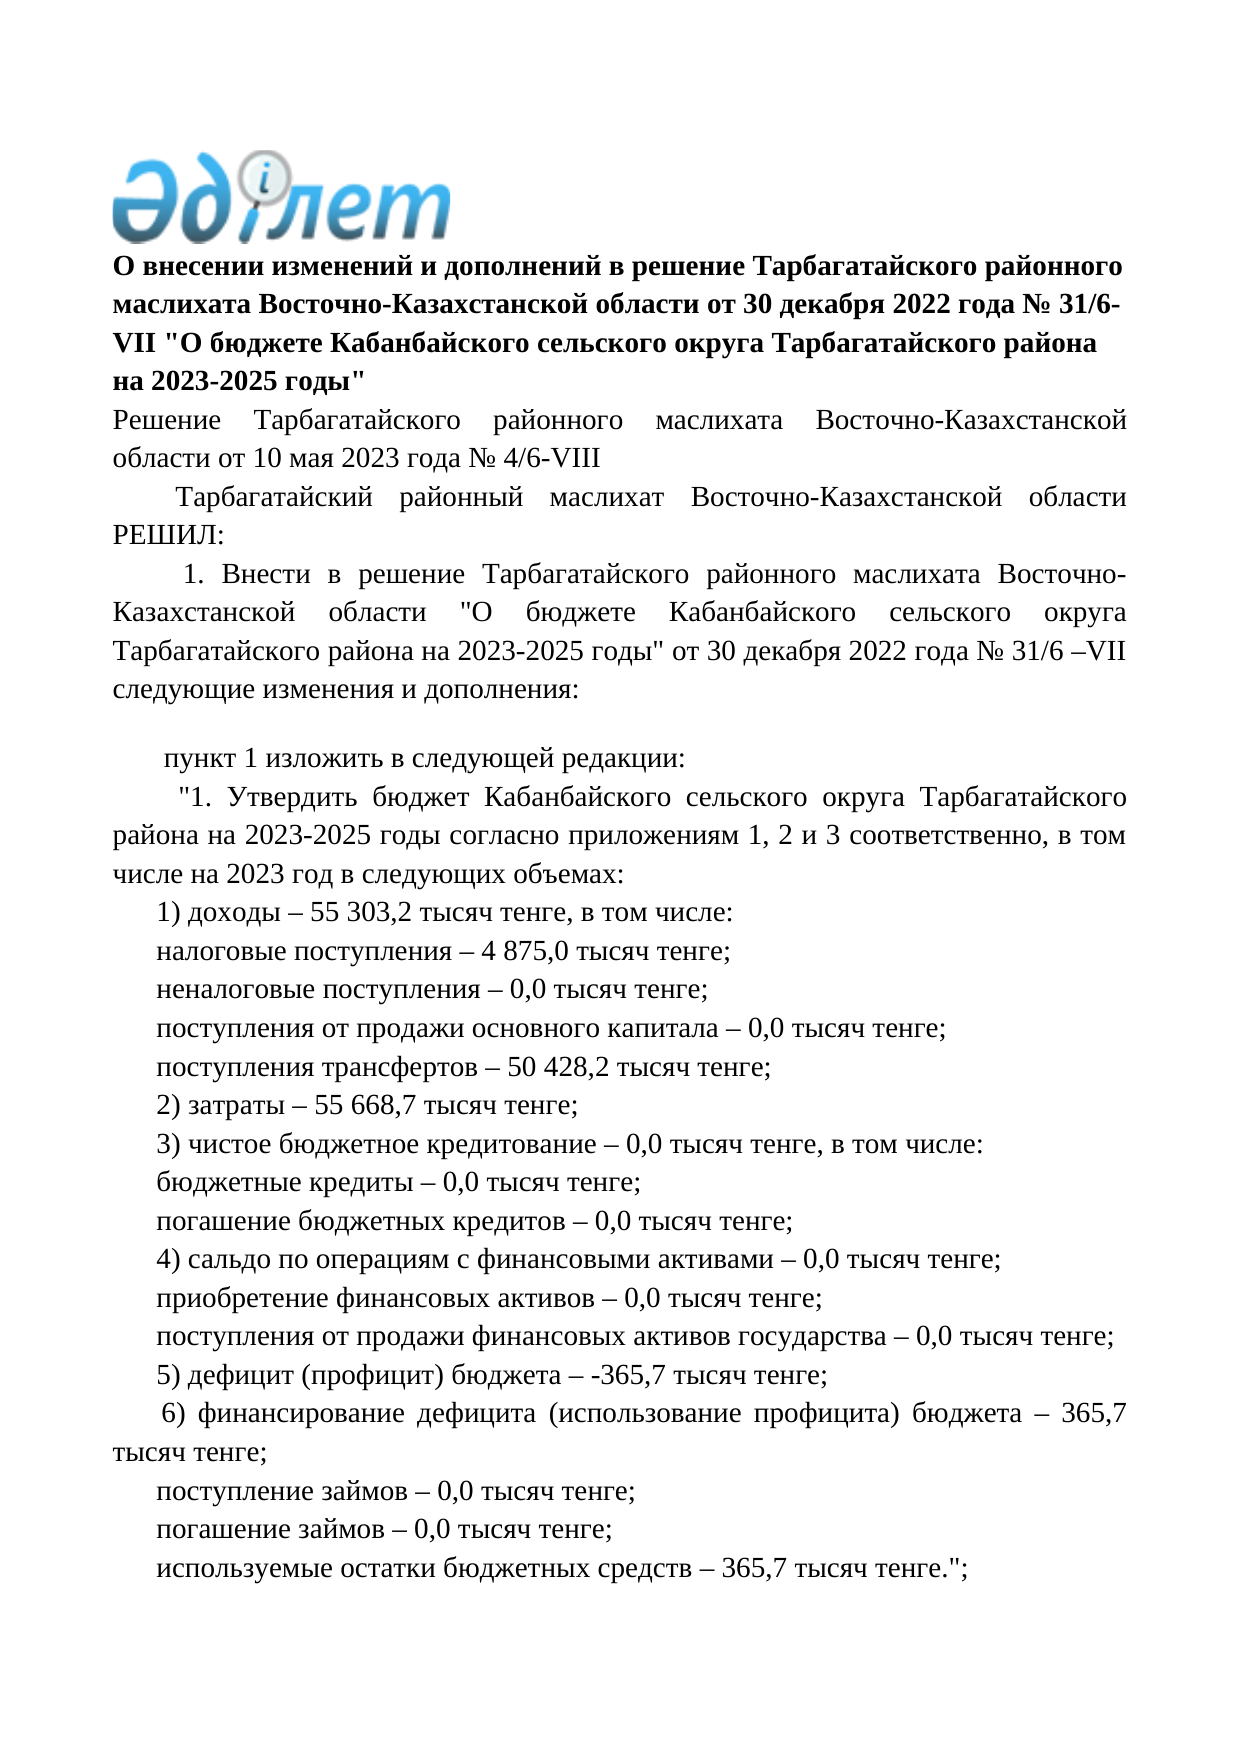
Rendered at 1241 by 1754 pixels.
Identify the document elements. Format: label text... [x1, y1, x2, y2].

text поступления трансфертов – 50 428,2 тысяч тенге; [112, 1049, 1128, 1082]
text налоговые поступления – 4 875,0 тысяч тенге; [112, 933, 1128, 967]
text 3) чистое бюджетное кредитование – 0,0 тысяч тенге, в том числе: [112, 1126, 1128, 1159]
text поступление займов – 0,0 тысяч тенге; [112, 1473, 1128, 1506]
text используемые остатки бюджетных средств – 365,7 тысяч тенге."; [112, 1550, 1128, 1583]
text погашение бюджетных кредитов – 0,0 тысяч тенге; [112, 1203, 1128, 1236]
text 2) затраты – 55 668,7 тысяч тенге; [112, 1087, 1128, 1121]
text 1) доходы – 55 303,2 тысяч тенге, в том числе: [112, 894, 1128, 928]
text погашение займов – 0,0 тысяч тенге; [112, 1511, 1128, 1545]
picture [112, 150, 451, 244]
text 1. Внести в решение Тарбагатайского районного маслихата Восточно-Казахстанской области "О бюджете Кабанбайского сельского округа Тарбагатайского района на 2023-2025 годы" от 30 декабря 2022 года № 31/6 –VII следующие изменения и дополнения: [112, 556, 1128, 705]
text Тарбагатайский районный маслихат Восточно-Казахстанской области РЕШИЛ: [112, 479, 1128, 551]
text поступления от продажи финансовых активов государства – 0,0 тысяч тенге; [112, 1318, 1128, 1352]
text пункт 1 изложить в следующей редакции: [112, 740, 1128, 774]
text Решение Тарбагатайского районного маслихата Восточно-Казахстанской области от 10 мая 2023 года № 4/6-VIII [112, 402, 1128, 474]
text 6) финансирование дефицита (использование профицита) бюджета – 365,7 тысяч тенге; [112, 1396, 1128, 1468]
text поступления от продажи основного капитала – 0,0 тысяч тенге; [112, 1010, 1128, 1044]
text 4) сальдо по операциям с финансовыми активами – 0,0 тысяч тенге; [112, 1241, 1128, 1275]
text "1. Утвердить бюджет Кабанбайского сельского округа Тарбагатайского района на 2023-2025 годы согласно приложениям 1, 2 и 3 соответственно, в том числе на 2023 год в следующих объемах: [112, 779, 1128, 889]
text приобретение финансовых активов – 0,0 тысяч тенге; [112, 1280, 1128, 1313]
text неналоговые поступления – 0,0 тысяч тенге; [112, 972, 1128, 1005]
text О внесении изменений и дополнений в решение Тарбагатайского районного маслихата Восточно-Казахстанской области от 30 декабря 2022 года № 31/6-VII "О бюджете Кабанбайского сельского округа Тарбагатайского района на 2023-2025 годы" [112, 248, 1128, 397]
text 5) дефицит (профицит) бюджета – -365,7 тысяч тенге; [112, 1357, 1128, 1391]
text бюджетные кредиты – 0,0 тысяч тенге; [112, 1164, 1128, 1198]
